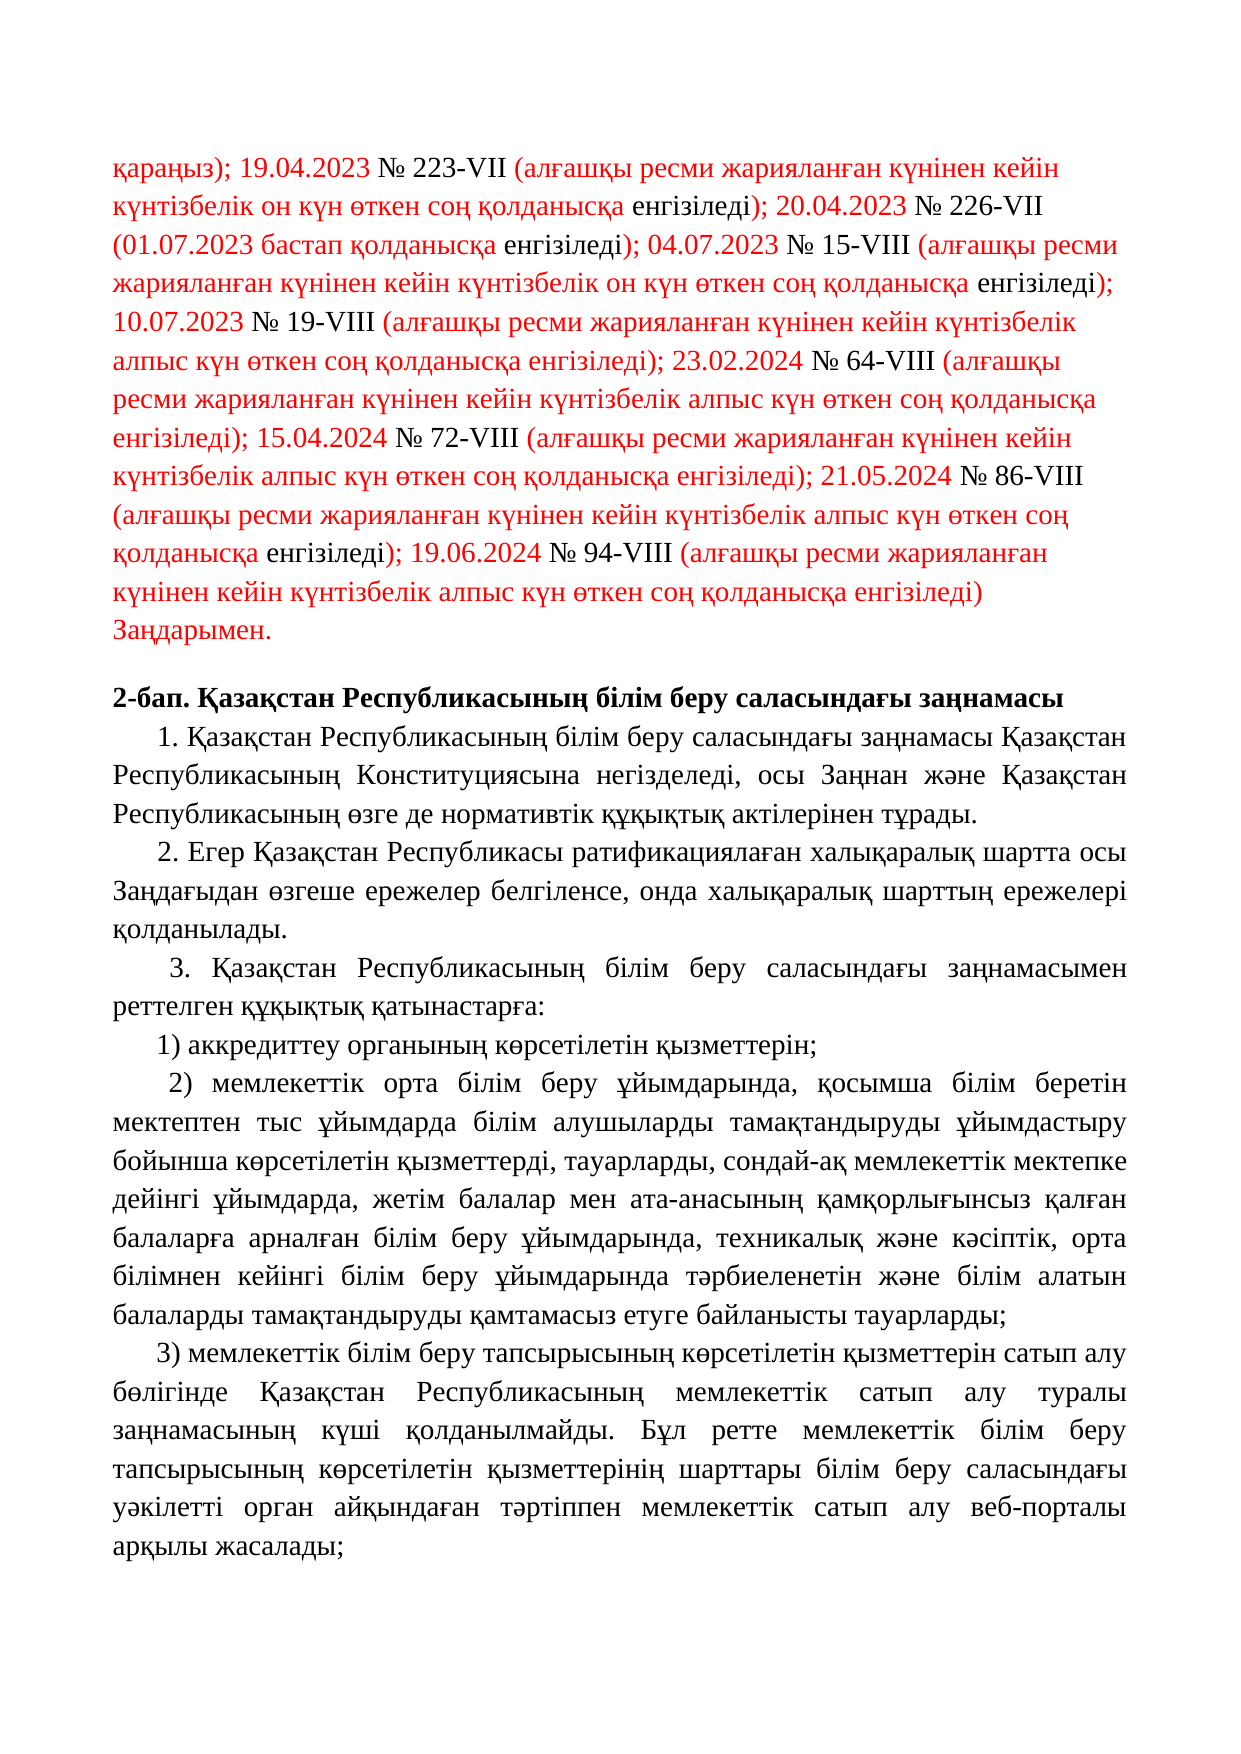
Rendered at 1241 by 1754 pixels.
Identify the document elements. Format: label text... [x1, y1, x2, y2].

text 2. Егер Қазақстан Республикасы ратификациялаған халықаралық шартта осы Заңдағыдан өзгеше ережелер белгіленсе, онда халықаралық шарттың ережелері қолданылады. [112, 834, 1128, 945]
text 2-бап. Қазақстан Республикасының білім беру саласындағы заңнамасы [112, 680, 1128, 714]
text 3. Қазақстан Республикасының білім беру саласындағы заңнамасымен реттелген құқықтық қатынастарға: [112, 950, 1128, 1022]
text 1. Қазақстан Республикасының білім беру саласындағы заңнамасы Қазақстан Республикасының Конституциясына негізделеді, осы Заңнан және Қазақстан Республикасының өзге де нормативтік құқықтық актілерінен тұрады. [112, 719, 1128, 829]
text 3) мемлекеттік білім беру тапсырысының көрсетілетін қызметтерін сатып алу бөлігінде Қазақстан Республикасының мемлекеттік сатып алу туралы заңнамасының күші қолданылмайды. Бұл ретте мемлекеттік білім беру тапсырысының көрсетілетін қызметтерінің шарттары білім беру саласындағы уәкілетті орган айқындаған тәртіппен мемлекеттік сатып алу веб-порталы арқылы жасалады; [112, 1335, 1128, 1562]
text 2) мемлекеттік орта білім беру ұйымдарында, қосымша білім беретін мектептен тыс ұйымдарда білім алушыларды тамақтандыруды ұйымдастыру бойынша көрсетілетін қызметтерді, тауарларды, сондай-ақ мемлекеттік мектепке дейінгі ұйымдарда, жетім балалар мен ата-анасының қамқорлығынсыз қалған балаларға арналған білім беру ұйымдарында, техникалық және кәсіптік, орта білімнен кейінгі білім беру ұйымдарында тәрбиеленетін және білім алатын балаларды тамақтандыруды қамтамасыз етуге байланысты тауарларды; [112, 1066, 1128, 1330]
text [112, 150, 1128, 676]
text 1) аккредиттеу органының көрсетілетін қызметтерін; [112, 1027, 1128, 1061]
